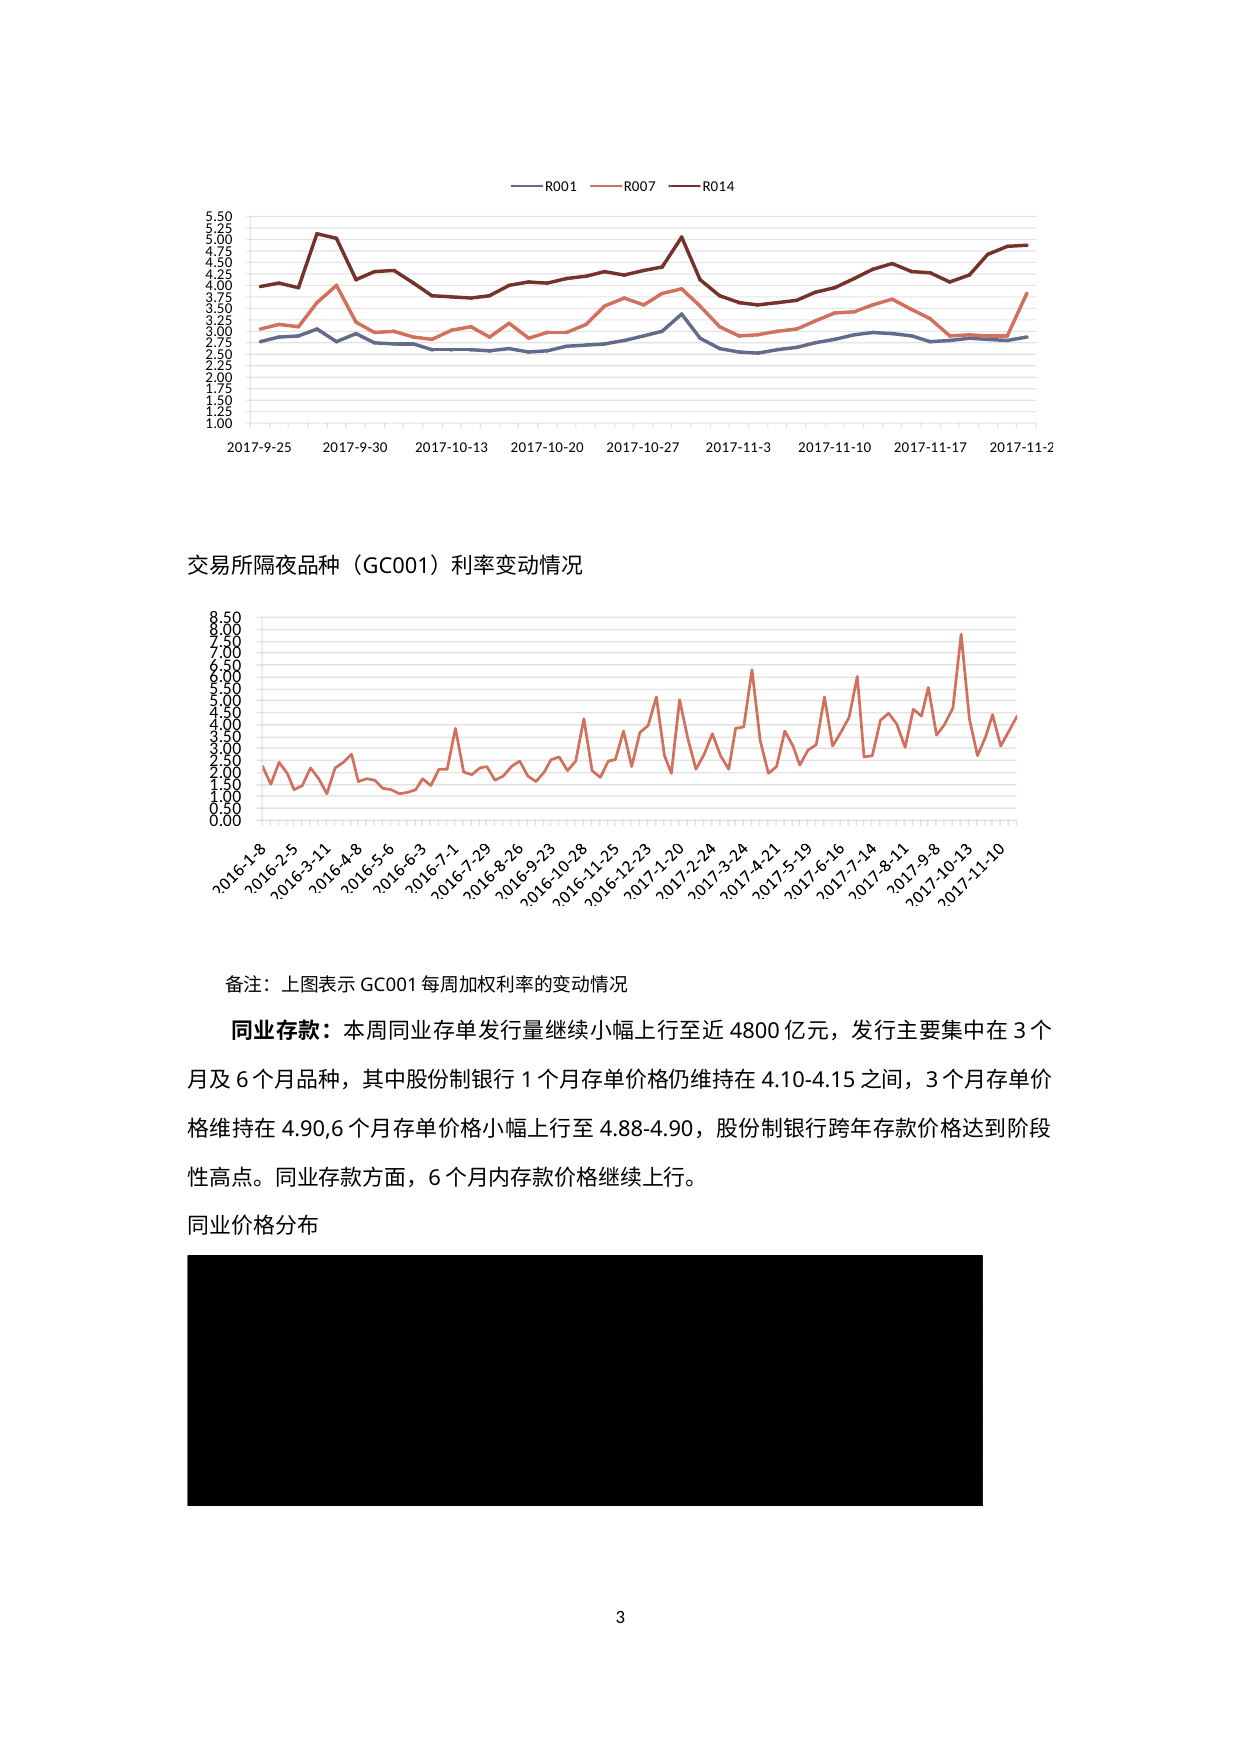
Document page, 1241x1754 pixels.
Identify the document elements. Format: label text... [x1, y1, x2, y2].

text 同业价格分布 [187, 1207, 1053, 1240]
text 同业存款：本周同业存单发行量继续小幅上行至近4800亿元，发行主要集中在3个月及6个月品种，其中股份制银行1个月存单价格仍维持在4.10-4.15之间，3个月存单价格维持在4.90,6个月存单价格小幅上行至4.88-4.90，股份制银行跨年存款价格达到阶段性高点。同业存款方面，6个月内存款价格继续上行。 [187, 1013, 1053, 1192]
text 备注：上图表示GC001每周加权利率的变动情况 [187, 967, 1053, 999]
text 交易所隔夜品种（GC001）利率变动情况 [187, 548, 1053, 580]
